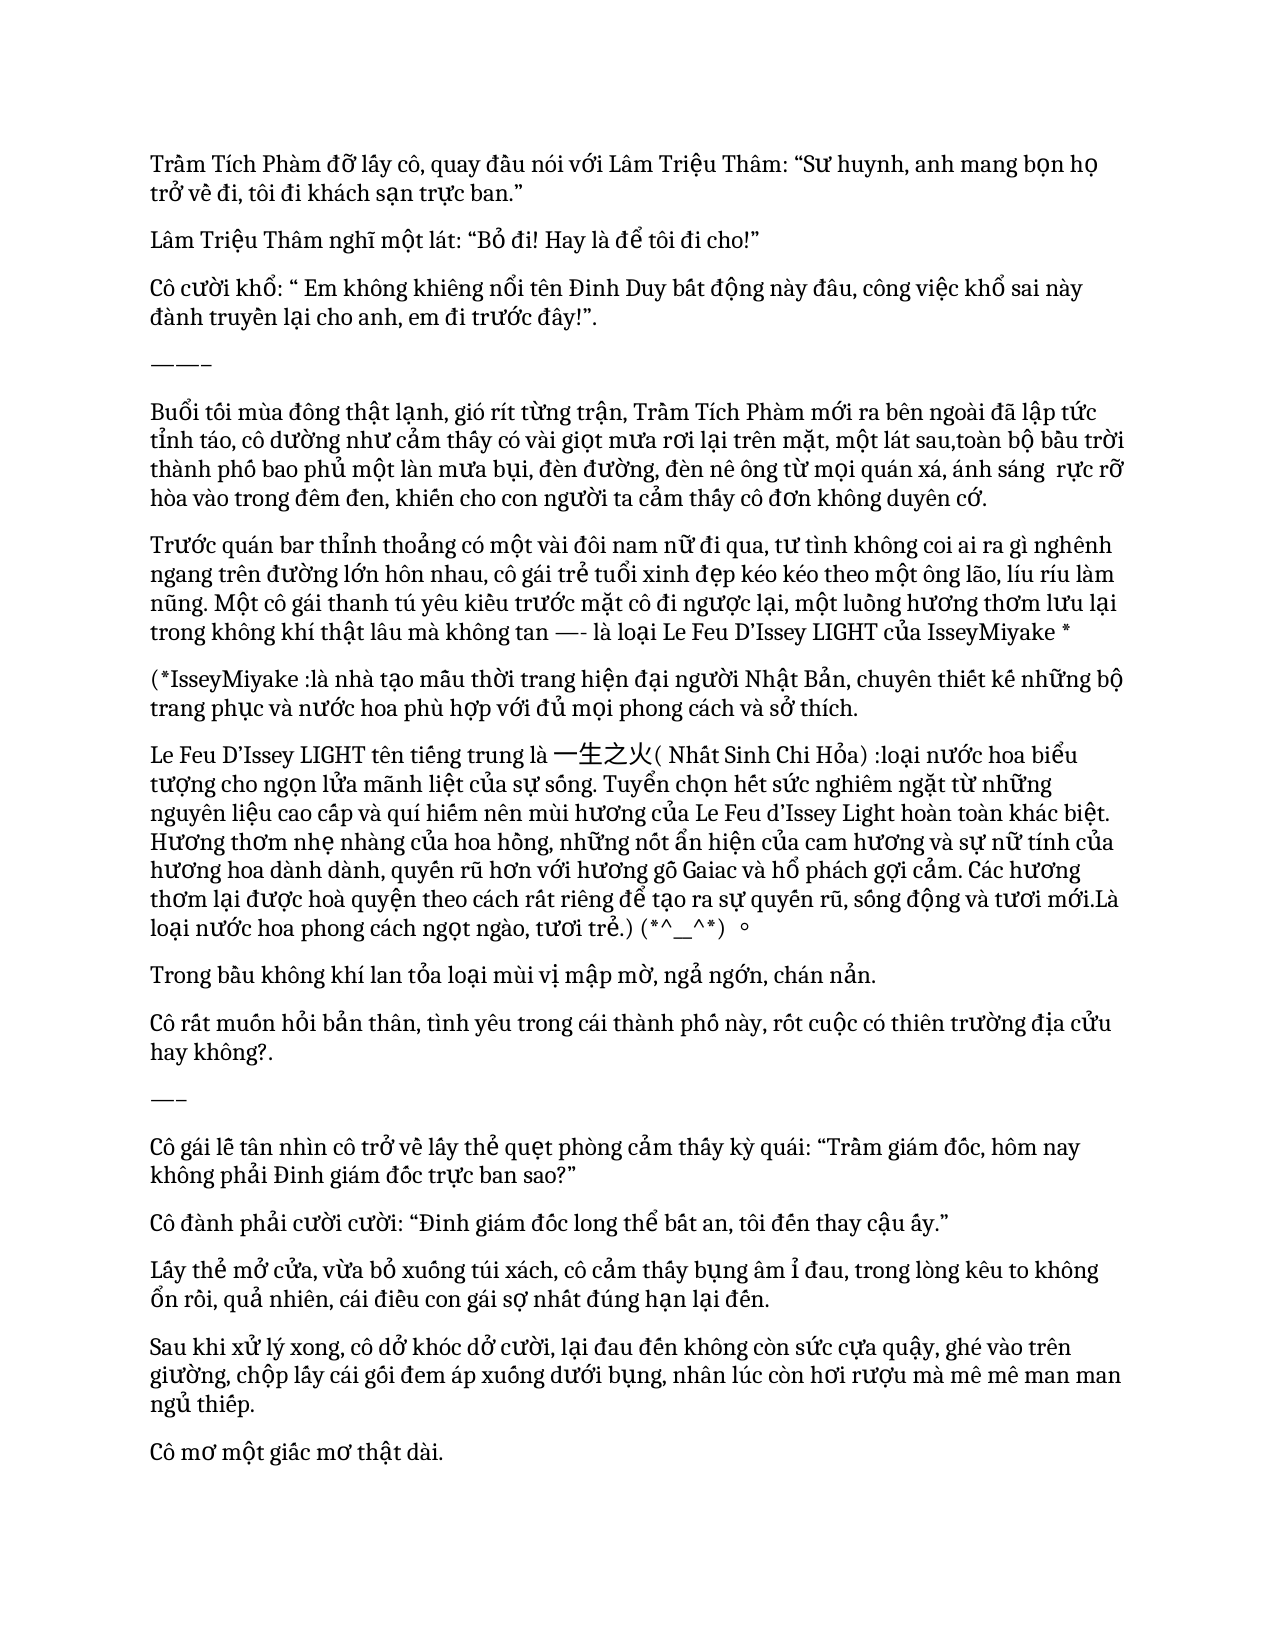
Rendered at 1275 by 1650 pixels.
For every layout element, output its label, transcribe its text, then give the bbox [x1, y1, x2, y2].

text Cô đành phải cười cười: “Đinh giám đốc long thể bất an, tôi đến thay cậu ấy.” [150, 1209, 1125, 1237]
text Cô gái lễ tân nhìn cô trở về lấy thẻ quẹt phòng cảm thấy kỳ quái: “Trầm giám đốc, hôm nay không phải Đinh giám đốc trực ban sao?” [150, 1132, 1125, 1190]
text Cô mơ một giấc mơ thật dài. [150, 1437, 1125, 1466]
text Trong bầu không khí lan tỏa loại mùi vị mập mờ, ngả ngớn, chán nản. [150, 961, 1125, 990]
text Sau khi xử lý xong, cô dở khóc dở cười, lại đau đến không còn sức cựa quậy, ghé vào trên giường, chộp lấy cái gối đem áp xuống dưới bụng, nhân lúc còn hơi rượu mà mê mê man man ngủ thiếp. [150, 1332, 1125, 1419]
text Buổi tối mùa đông thật lạnh, gió rít từng trận, Trầm Tích Phàm mới ra bên ngoài đã lập tức tỉnh táo, cô dường như cảm thấy có vài giọt mưa rơi lại trên mặt, một lát sau,toàn bộ bầu trời thành phố bao phủ một làn mưa bụi, đèn đường, đèn nê ông từ mọi quán xá, ánh sáng rực rỡ hòa vào trong đêm đen, khiến cho con người ta cảm thấy cô đơn không duyên cớ. [150, 397, 1125, 512]
text Trầm Tích Phàm đỡ lấy cô, quay đầu nói với Lâm Triệu Thâm: “Sư huynh, anh mang bọn họ trở về đi, tôi đi khách sạn trực ban.” [150, 150, 1125, 207]
text —– [150, 1085, 1125, 1114]
text Le Feu D’Issey LIGHT tên tiếng trung là一生之火( Nhất Sinh Chi Hỏa) :loại nước hoa biểu tượng cho ngọn lửa mãnh liệt của sự sống. Tuyển chọn hết sức nghiêm ngặt từ những nguyên liệu cao cấp và quí hiếm nên mùi hương của Le Feu d’Issey Light hoàn toàn khác biệt. Hương thơm nhẹ nhàng của hoa hồng, những nốt ẩn hiện của cam hương và sự nữ tính của hương hoa dành dành, quyến rũ hơn với hương gỗ Gaiac và hổ phách gợi cảm. Các hương thơm lại được hoà quyện theo cách rất riêng để tạo ra sự quyến rũ, sống động và tươi mới.Là loại nước hoa phong cách ngọt ngào, tươi trẻ.) (*^__^*) 。 [150, 741, 1125, 942]
text Trước quán bar thỉnh thoảng có một vài đôi nam nữ đi qua, tư tình không coi ai ra gì nghênh ngang trên đường lớn hôn nhau, cô gái trẻ tuổi xinh đẹp kéo kéo theo một ông lão, líu ríu làm nũng. Một cô gái thanh tú yêu kiều trước mặt cô đi ngược lại, một luồng hương thơm lưu lại trong không khí thật lâu mà không tan —- là loại Le Feu D’Issey LIGHT của IsseyMiyake * [150, 531, 1125, 646]
text Lâm Triệu Thâm nghĩ một lát: “Bỏ đi! Hay là để tôi đi cho!” [150, 226, 1125, 255]
text ——– [150, 350, 1125, 379]
text Cô rất muốn hỏi bản thân, tình yêu trong cái thành phố này, rốt cuộc có thiên trường địa cửu hay không?. [150, 1009, 1125, 1066]
text Cô cười khổ: “ Em không khiêng nổi tên Đinh Duy bất động này đâu, công việc khổ sai này đành truyền lại cho anh, em đi trước đây!”. [150, 274, 1125, 331]
text Lấy thẻ mở cửa, vừa bỏ xuống túi xách, cô cảm thấy bụng âm ỉ đau, trong lòng kêu to không ổn rồi, quả nhiên, cái điều con gái sợ nhất đúng hạn lại đến. [150, 1256, 1125, 1314]
text (*IsseyMiyake :là nhà tạo mẫu thời trang hiện đại người Nhật Bản, chuyên thiết kế những bộ trang phục và nước hoa phù hợp với đủ mọi phong cách và sở thích. [150, 665, 1125, 722]
